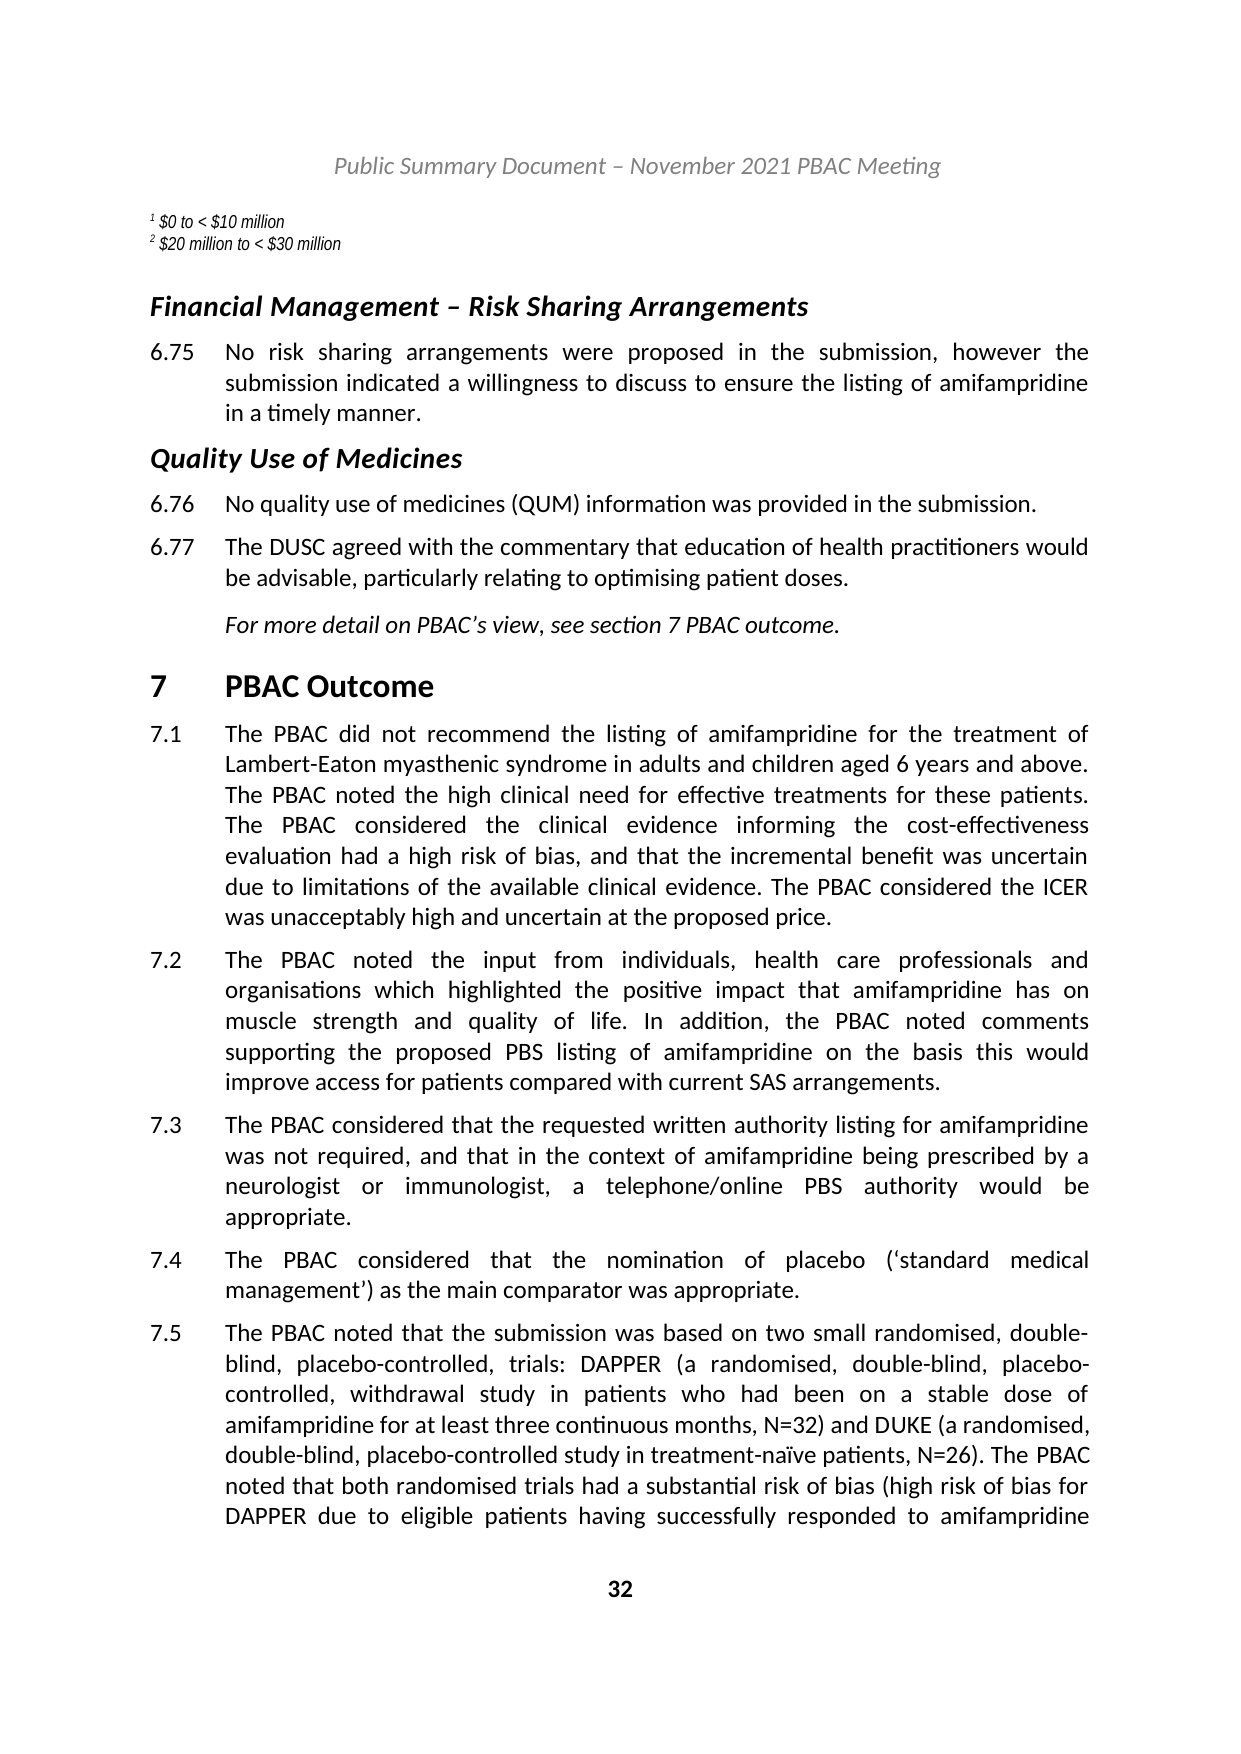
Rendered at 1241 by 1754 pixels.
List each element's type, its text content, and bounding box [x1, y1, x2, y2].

list For more detail on PBAC’s view, see section 7 PBAC outcome. [225, 609, 1090, 640]
text 1 $0 to < $10 million [150, 211, 1090, 233]
subtitle PBAC Outcome [150, 665, 1090, 706]
list The DUSC agreed with the commentary that education of health practitioners would be advisable, particularly relating to optimising patient doses. [150, 532, 1090, 593]
subtitle Financial Management – Risk Sharing Arrangements [150, 288, 1090, 324]
text The PBAC did not recommend the listing of amifampridine for the treatment of Lambert-Eaton myasthenic syndrome in adults and children aged 6 years and above. The PBAC noted the high clinical need for effective treatments for these patients. The PBAC considered the clinical evidence informing the cost-effectiveness evaluation had a high risk of bias, and that the incremental benefit was uncertain due to limitations of the available clinical evidence. The PBAC considered the ICER was unacceptably high and uncertain at the proposed price. [150, 718, 1090, 932]
list The PBAC considered that the nomination of placebo (‘standard medical management’) as the main comparator was appropriate. [150, 1244, 1090, 1305]
text The PBAC considered that the requested written authority listing for amifampridine was not required, and that in the context of amifampridine being prescribed by a neurologist or immunologist, a telephone/online PBS authority would be appropriate. [150, 1109, 1090, 1231]
text 2 $20 million to < $30 million [150, 233, 1090, 254]
text The PBAC noted the input from individuals, health care professionals and organisations which highlighted the positive impact that amifampridine has on muscle strength and quality of life. In addition, the PBAC noted comments supporting the proposed PBS listing of amifampridine on the basis this would improve access for patients compared with current SAS arrangements. [150, 944, 1090, 1097]
list No risk sharing arrangements were proposed in the submission, however the submission indicated a willingness to discuss to ensure the listing of amifampridine in a timely manner. [150, 336, 1090, 428]
subtitle Quality Use of Medicines [150, 440, 1090, 476]
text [150, 1317, 1090, 1531]
text No quality use of medicines (QUM) information was provided in the submission. [150, 488, 1090, 519]
